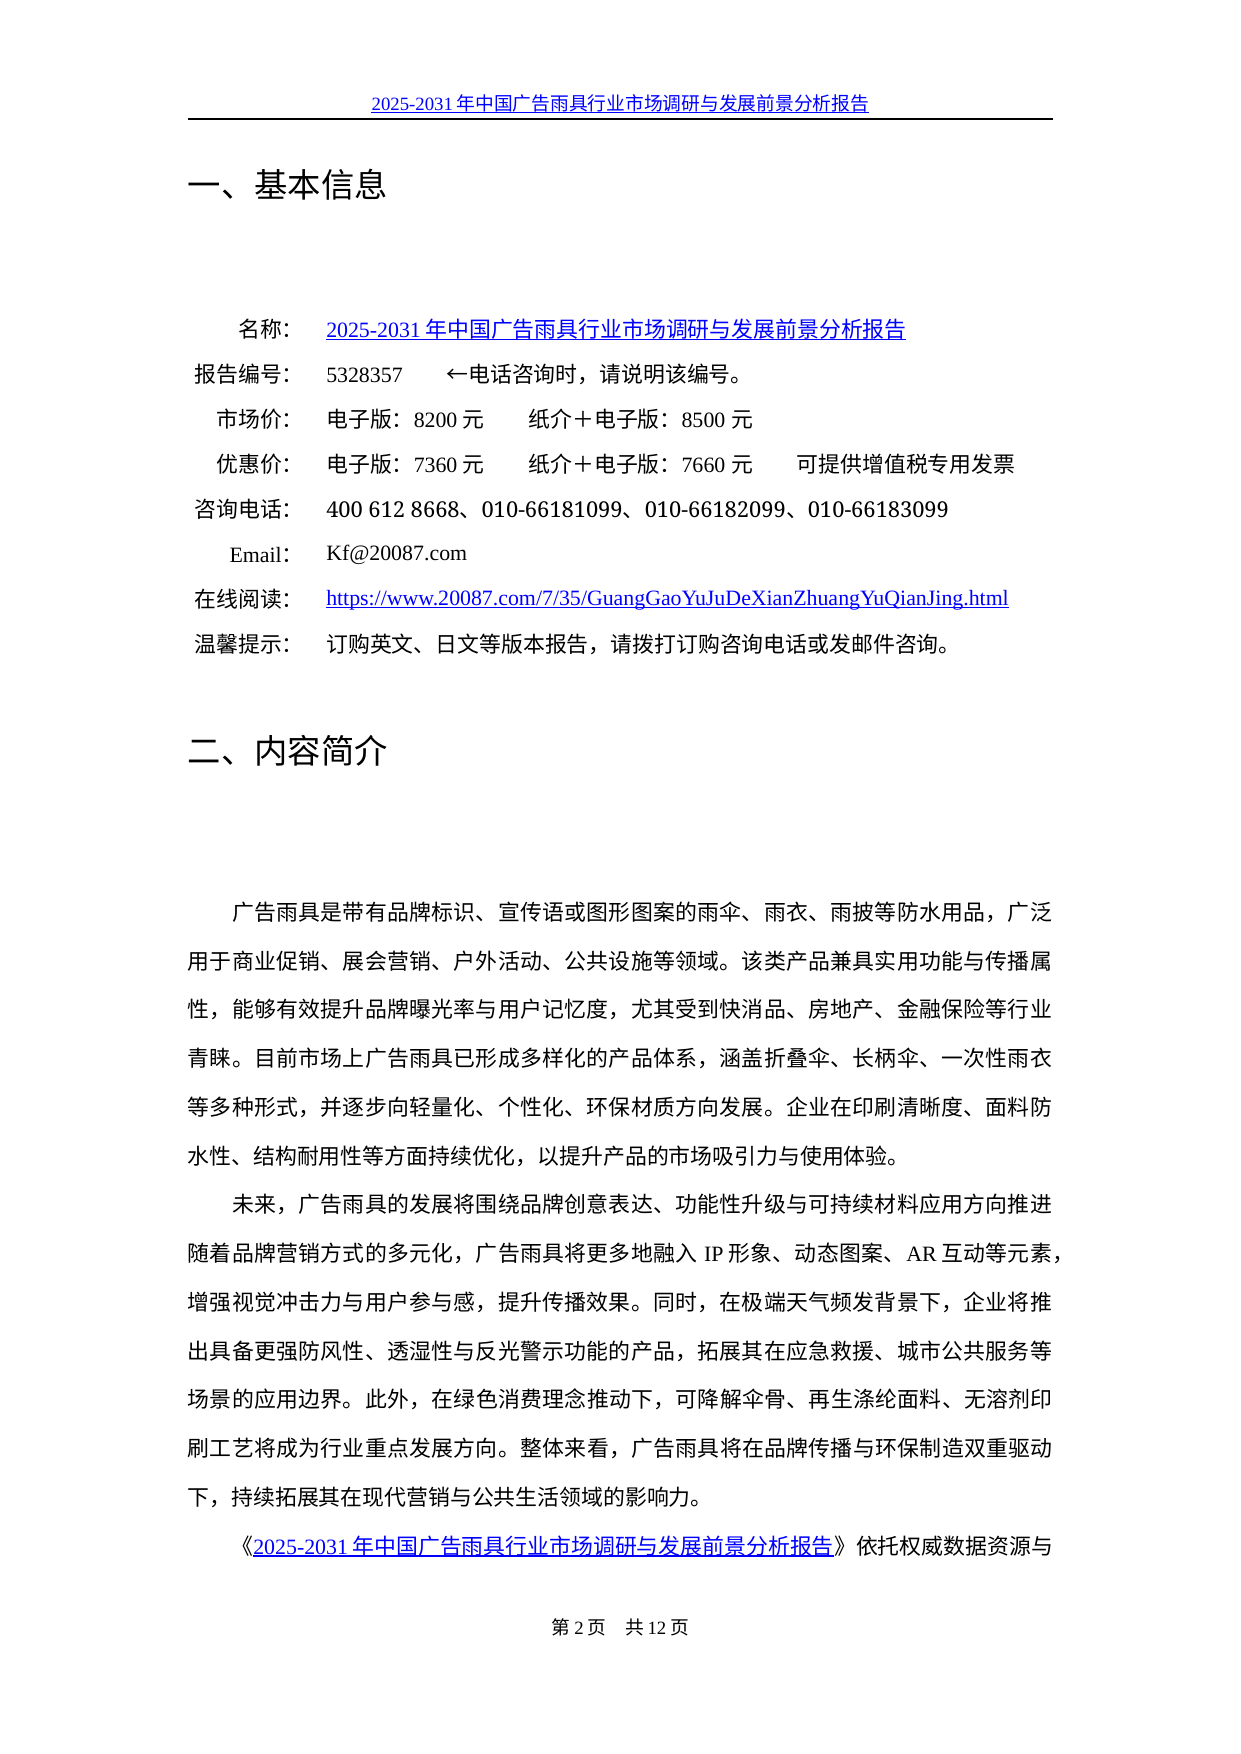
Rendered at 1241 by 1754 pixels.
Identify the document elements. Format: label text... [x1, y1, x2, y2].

table_cell [315, 582, 1073, 627]
table_cell 报告编号： [167, 357, 315, 402]
table_cell 订购英文、日文等版本报告，请拨打订购咨询电话或发邮件咨询。 [315, 627, 1073, 672]
table_cell 咨询电话： [167, 492, 315, 537]
table_cell 电子版：7360 元 纸介＋电子版：7660 元 可提供增值税专用发票 [315, 447, 1073, 492]
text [187, 894, 1053, 1561]
table_header 2025-2031年中国广告雨具行业市场调研与发展前景分析报告 [315, 312, 1073, 357]
table_cell 5328357 ←电话咨询时，请说明该编号。 [315, 357, 1073, 402]
table_cell 在线阅读： [167, 582, 315, 627]
title 二、内容简介 [187, 717, 1053, 782]
table_cell Kf@20087.com [315, 537, 1073, 582]
table_cell 电子版：8200 元 纸介＋电子版：8500 元 [315, 402, 1073, 447]
title 一、基本信息 [187, 150, 1053, 215]
table_cell 温馨提示： [167, 627, 315, 672]
table_cell 400 612 8668、010-66181099、010-66182099、010-66183099 [315, 492, 1073, 537]
table_header 名称： [167, 312, 315, 357]
table_cell Email： [167, 537, 315, 582]
table_cell 市场价： [167, 402, 315, 447]
table_cell 优惠价： [167, 447, 315, 492]
